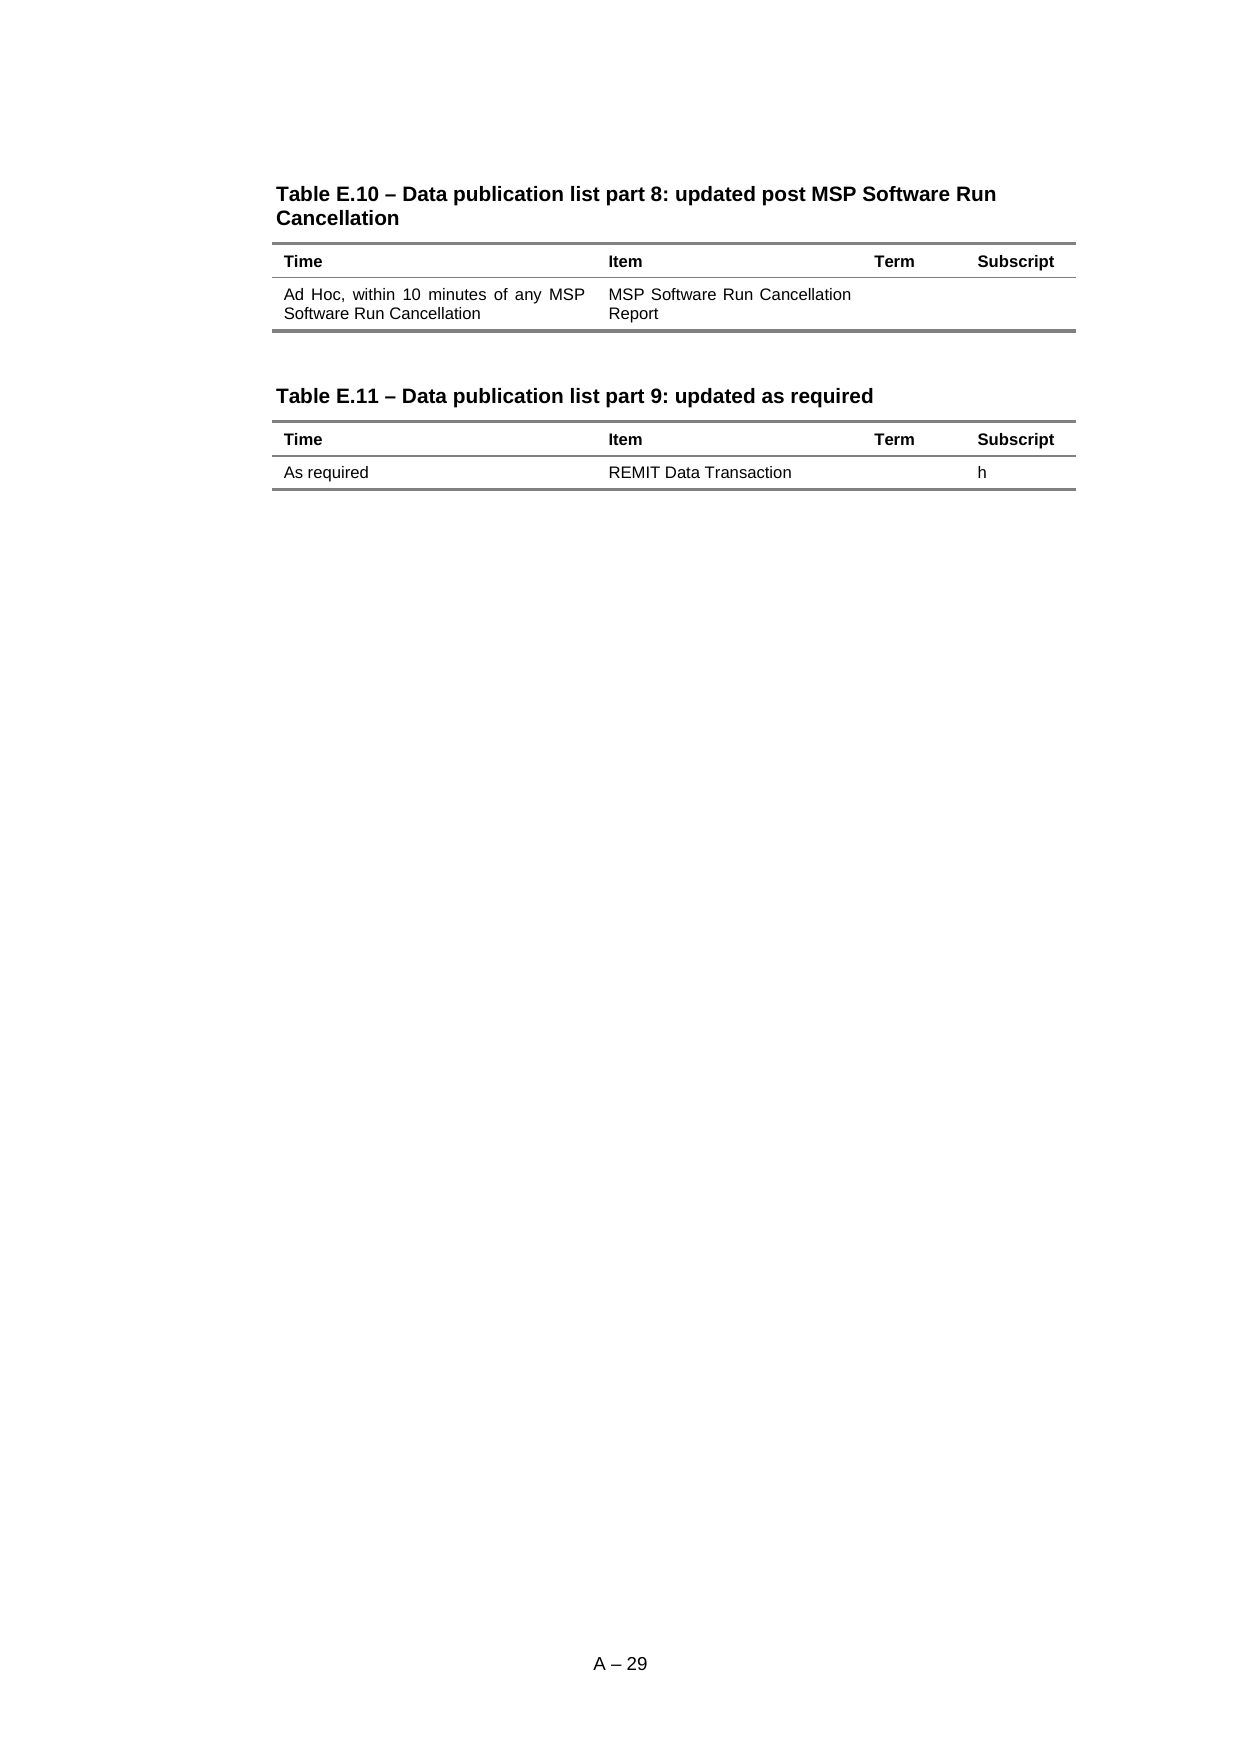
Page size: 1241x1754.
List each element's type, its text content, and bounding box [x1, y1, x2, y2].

text Table E.10 – Data publication list part 8: updated post MSP Software Run Cancellation [276, 182, 1053, 229]
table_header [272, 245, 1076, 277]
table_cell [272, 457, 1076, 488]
text Table E.11 – Data publication list part 9: updated as required [276, 384, 1053, 408]
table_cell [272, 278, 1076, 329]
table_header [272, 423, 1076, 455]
